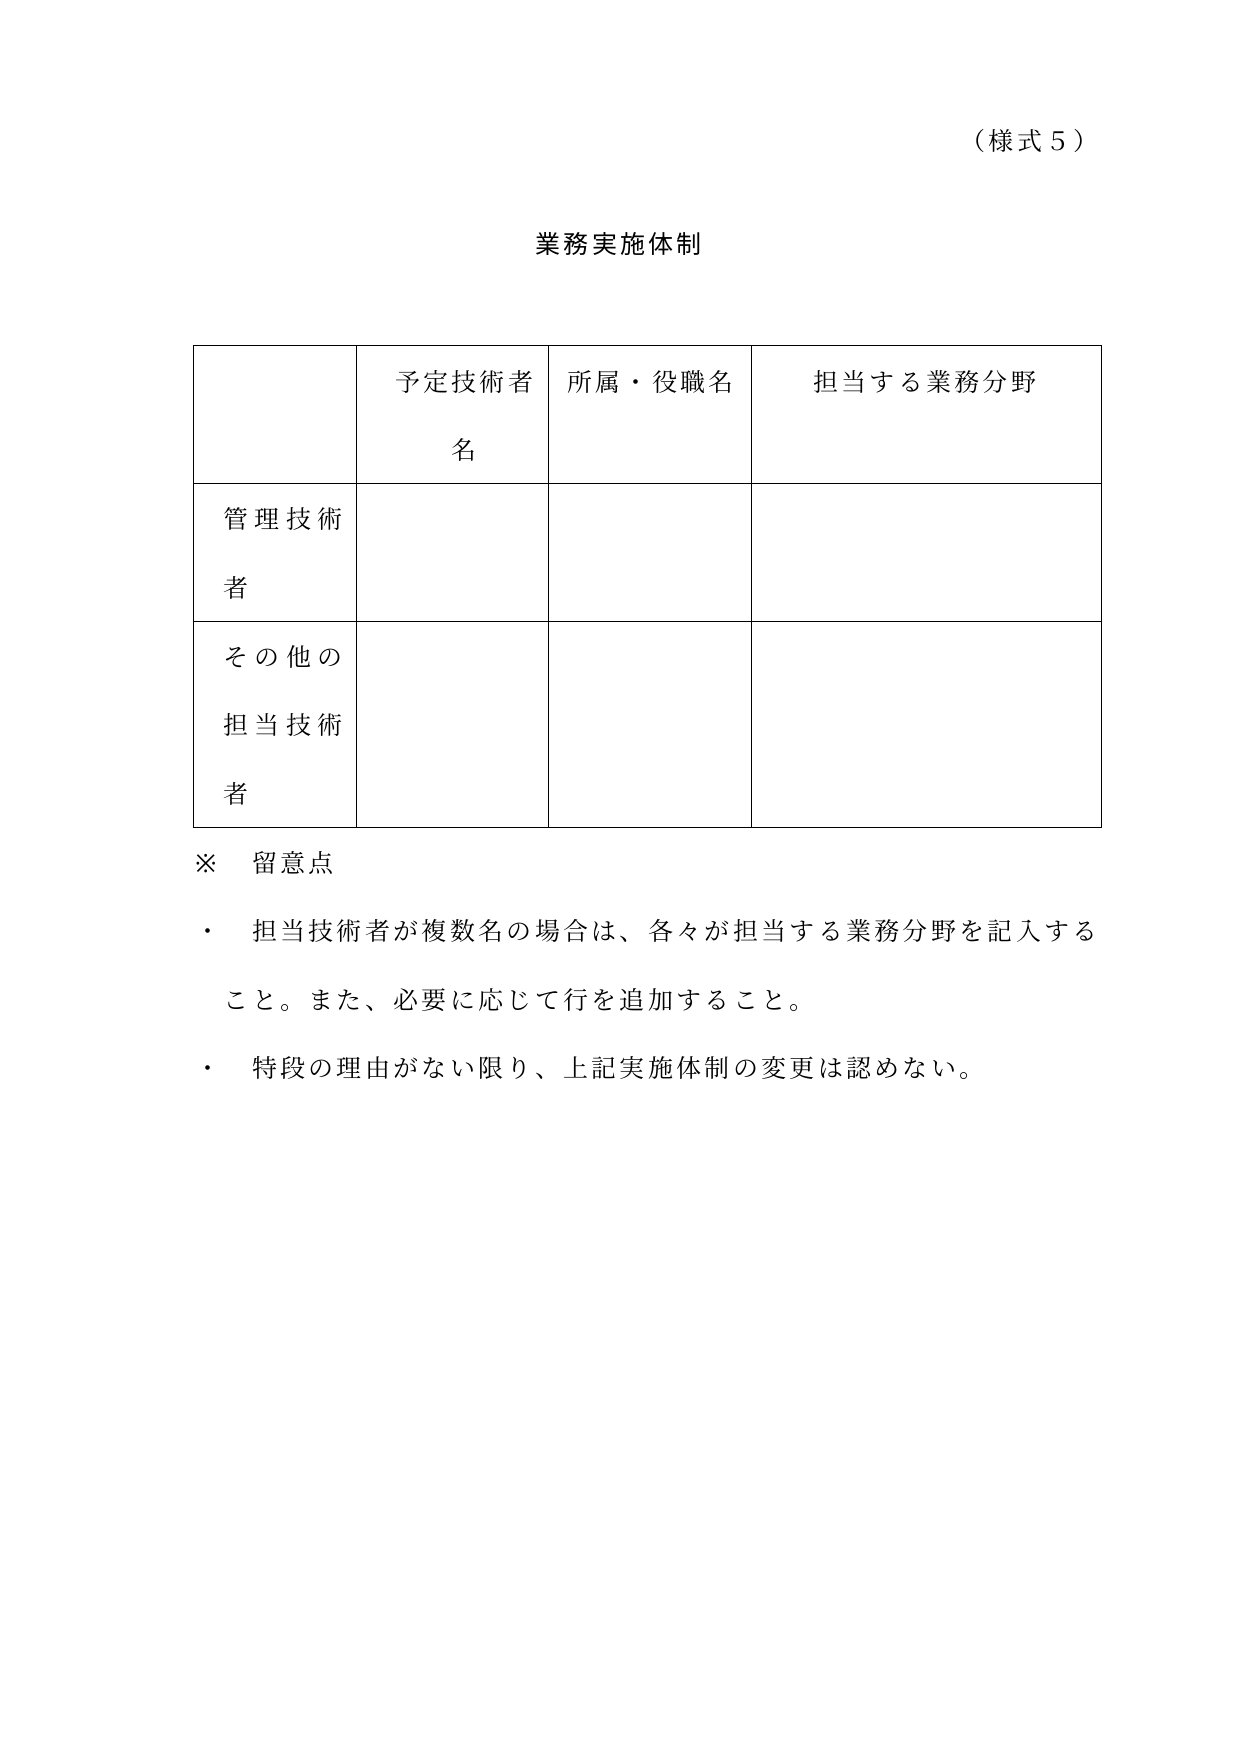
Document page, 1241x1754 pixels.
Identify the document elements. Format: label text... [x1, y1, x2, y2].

text 業務実施体制 [138, 208, 1102, 277]
table_cell [357, 484, 548, 621]
table_cell [549, 484, 751, 621]
text （様式５） [138, 106, 1102, 174]
table_cell [752, 622, 1101, 827]
table_cell 管理技術者 [194, 484, 356, 621]
table_header 予定技術者名 [357, 346, 548, 483]
table_cell [752, 484, 1101, 621]
table_cell [549, 622, 751, 827]
table_cell その他の 担当技術者 [194, 622, 356, 827]
table_header 担当する業務分野 [752, 346, 1101, 483]
text ・ 担当技術者が複数名の場合は、各々が担当する業務分野を記入する こと。また、必要に応じて行を追加すること。 [189, 896, 1102, 1033]
table_header 所属・役職名 [549, 346, 751, 483]
table_header [194, 346, 356, 483]
text ※ 留意点 [153, 828, 1102, 896]
text ・ 特段の理由がない限り、上記実施体制の変更は認めない。 [153, 1033, 1102, 1101]
table_cell [357, 622, 548, 827]
